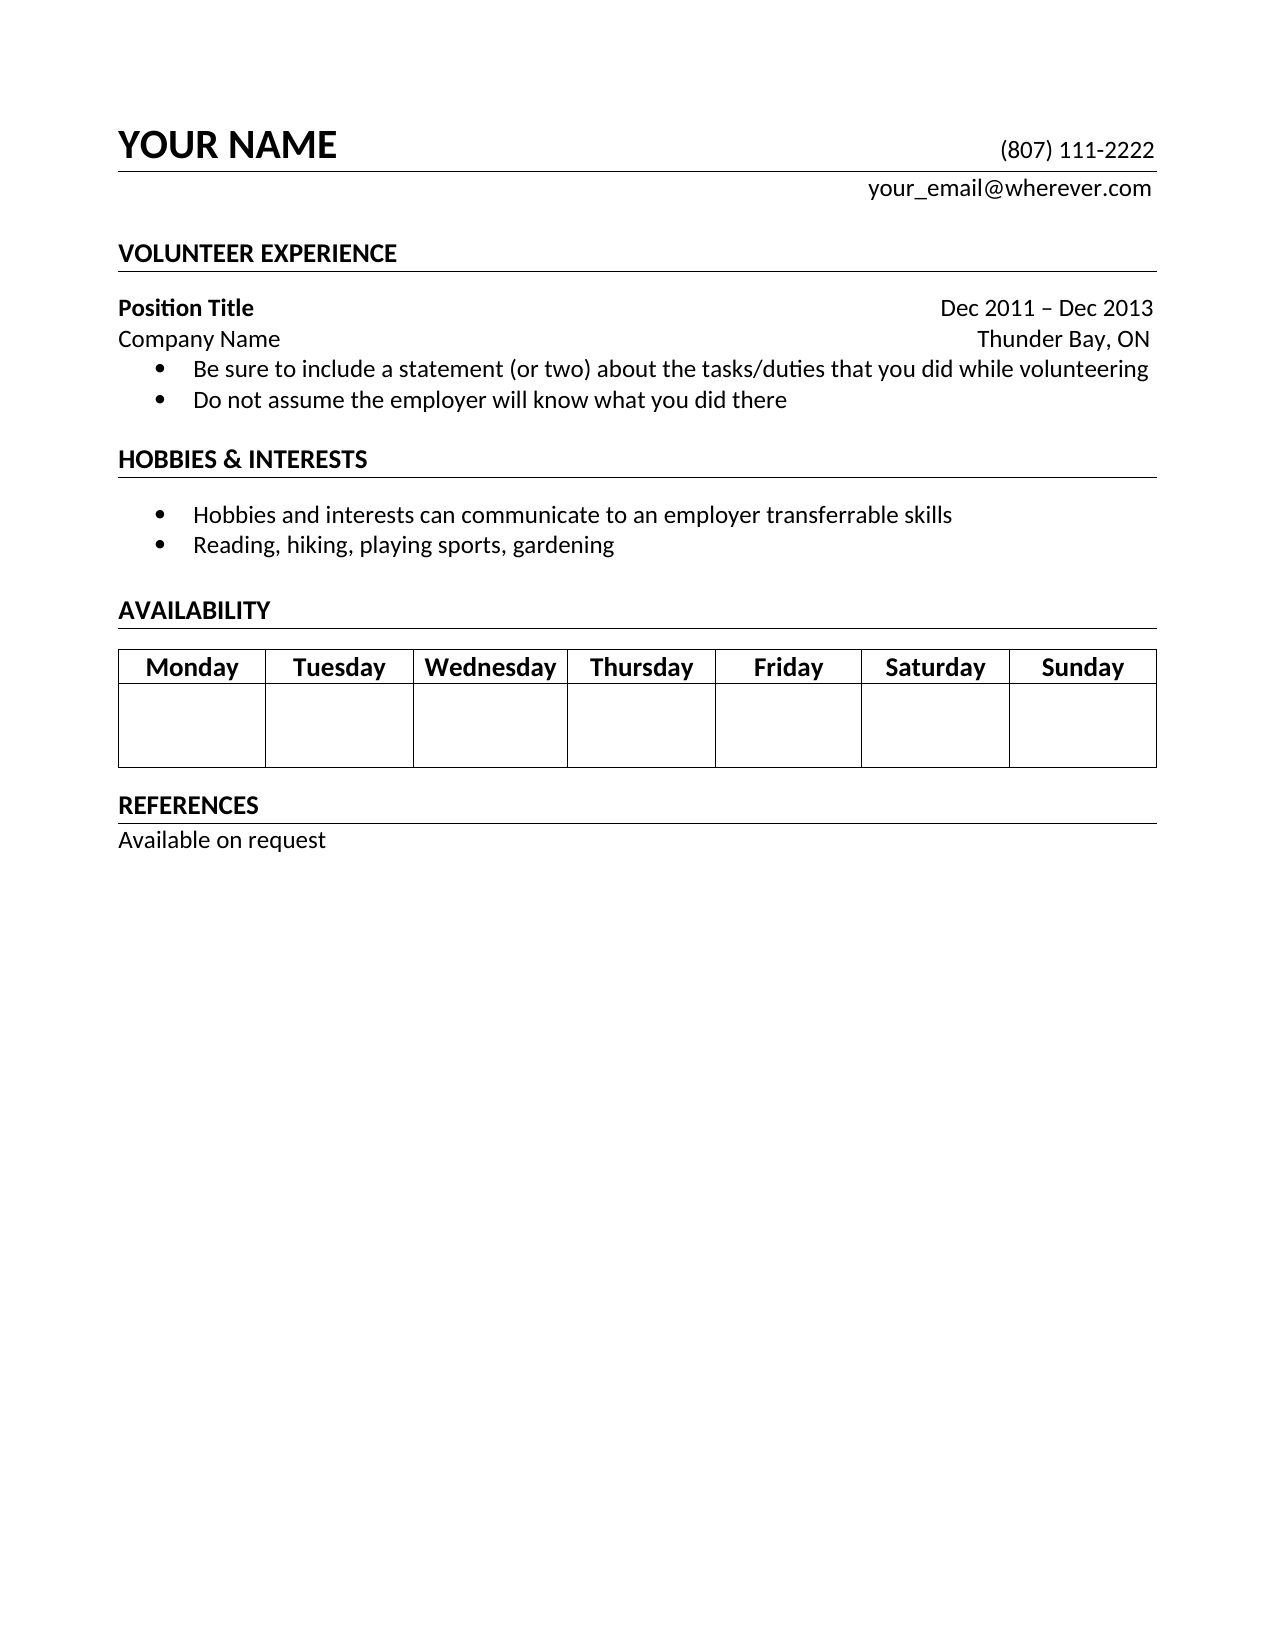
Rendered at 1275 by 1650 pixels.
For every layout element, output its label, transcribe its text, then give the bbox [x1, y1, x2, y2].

text your_email@wherever.com [118, 172, 1157, 203]
text Company Name Thunder Bay, ON [118, 323, 1157, 353]
table_header Tuesday [266, 650, 413, 683]
table_cell [862, 684, 1009, 767]
table_cell [414, 684, 567, 767]
table_cell [266, 684, 413, 767]
table_cell [716, 684, 861, 767]
table_header Monday [119, 650, 265, 683]
table_header Wednesday [414, 650, 567, 683]
table_cell [1010, 684, 1156, 767]
table_header Sunday [1010, 650, 1156, 683]
table_header Thursday [568, 650, 715, 683]
text YOUR NAME (807) 111-2222 [118, 118, 1157, 171]
table_header Saturday [862, 650, 1009, 683]
table_header Friday [716, 650, 861, 683]
text VOLUNTEER EXPERIENCE [118, 236, 1157, 271]
text REFERENCES [118, 788, 1157, 823]
text AVAILABILITY [118, 593, 1157, 628]
text HOBBIES & INTERESTS [118, 442, 1157, 477]
text Position Title Dec 2011 – Dec 2013 [118, 292, 1157, 323]
list Reading, hiking, playing sports, gardening [156, 529, 1157, 560]
list Hobbies and interests can communicate to an employer transferrable skills [156, 499, 1157, 529]
list Be sure to include a statement (or two) about the tasks/duties that you did while volunteering [156, 353, 1157, 384]
table_cell [568, 684, 715, 767]
list Do not assume the employer will know what you did there [156, 384, 1157, 414]
table_cell [119, 684, 265, 767]
text Available on request [118, 824, 1157, 854]
